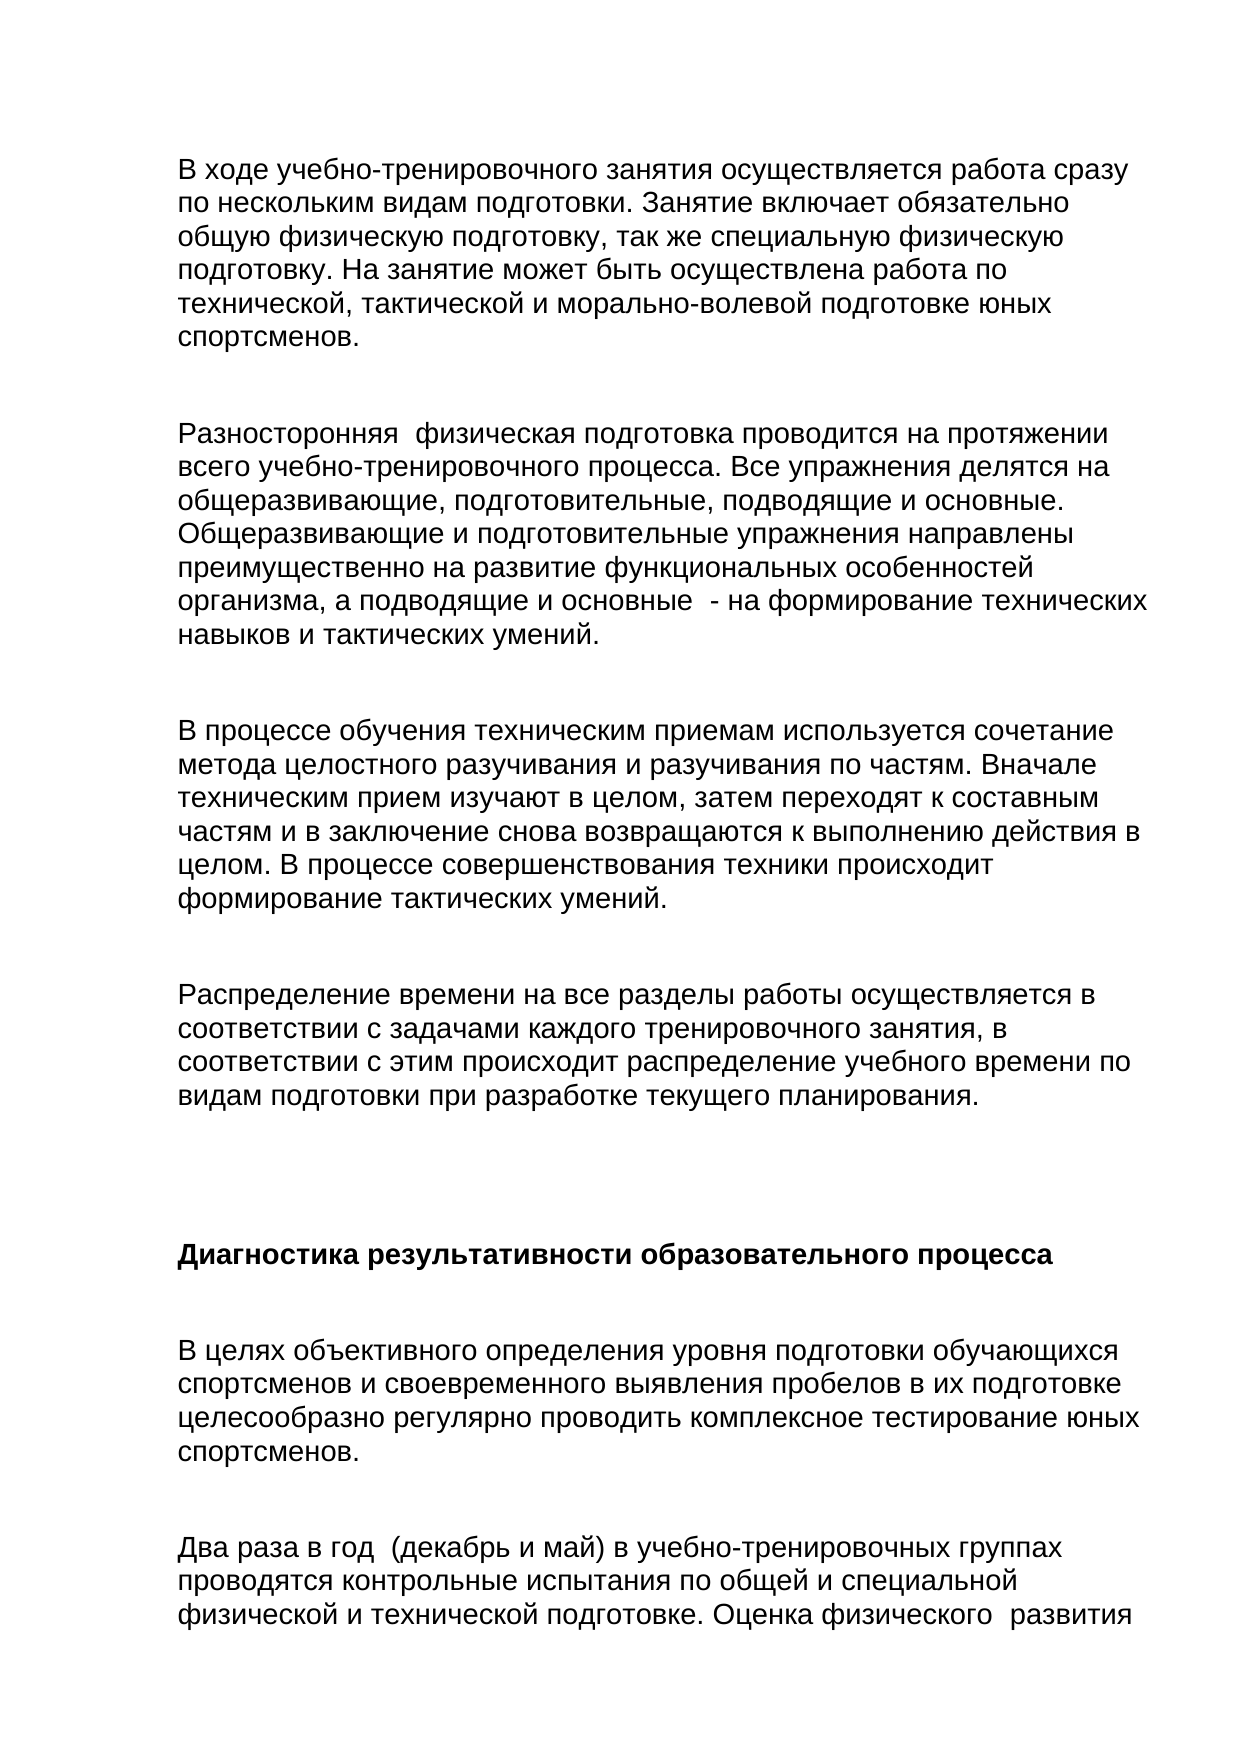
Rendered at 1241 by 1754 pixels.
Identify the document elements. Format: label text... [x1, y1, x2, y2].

text Распределение времени на все разделы работы осуществляется в соответствии с задачами каждого тренировочного занятия, в соответствии с этим происходит распределение учебного времени по видам подготовки при разработке текущего планирования. [177, 943, 1152, 1111]
text В ходе учебно-тренировочного занятия осуществляется работа сразу по нескольким видам подготовки. Занятие включает обязательно общую физическую подготовку, так же специальную физическую подготовку. На занятие может быть осуществлена работа по технической, тактической и морально-волевой подготовке юных спортсменов. [177, 118, 1152, 353]
text Разносторонняя физическая подготовка проводится на протяжении всего учебно-тренировочного процесса. Все упражнения делятся на общеразвивающие, подготовительные, подводящие и основные. Общеразвивающие и подготовительные упражнения направлены преимущественно на развитие функциональных особенностей организма, а подводящие и основные - на формирование технических навыков и тактических умений. [177, 382, 1152, 650]
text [177, 1496, 1152, 1630]
text Диагностика результативности образовательного процесса [177, 1203, 1152, 1270]
text В целях объективного определения уровня подготовки обучающихся спортсменов и своевременного выявления пробелов в их подготовке целесообразно регулярно проводить комплексное тестирование юных спортсменов. [177, 1299, 1152, 1467]
text В процессе обучения техническим приемам используется сочетание метода целостного разучивания и разучивания по частям. Вначале техническим прием изучают в целом, затем переходят к составным частям и в заключение снова возвращаются к выполнению действия в целом. В процессе совершенствования техники происходит формирование тактических умений. [177, 679, 1152, 914]
